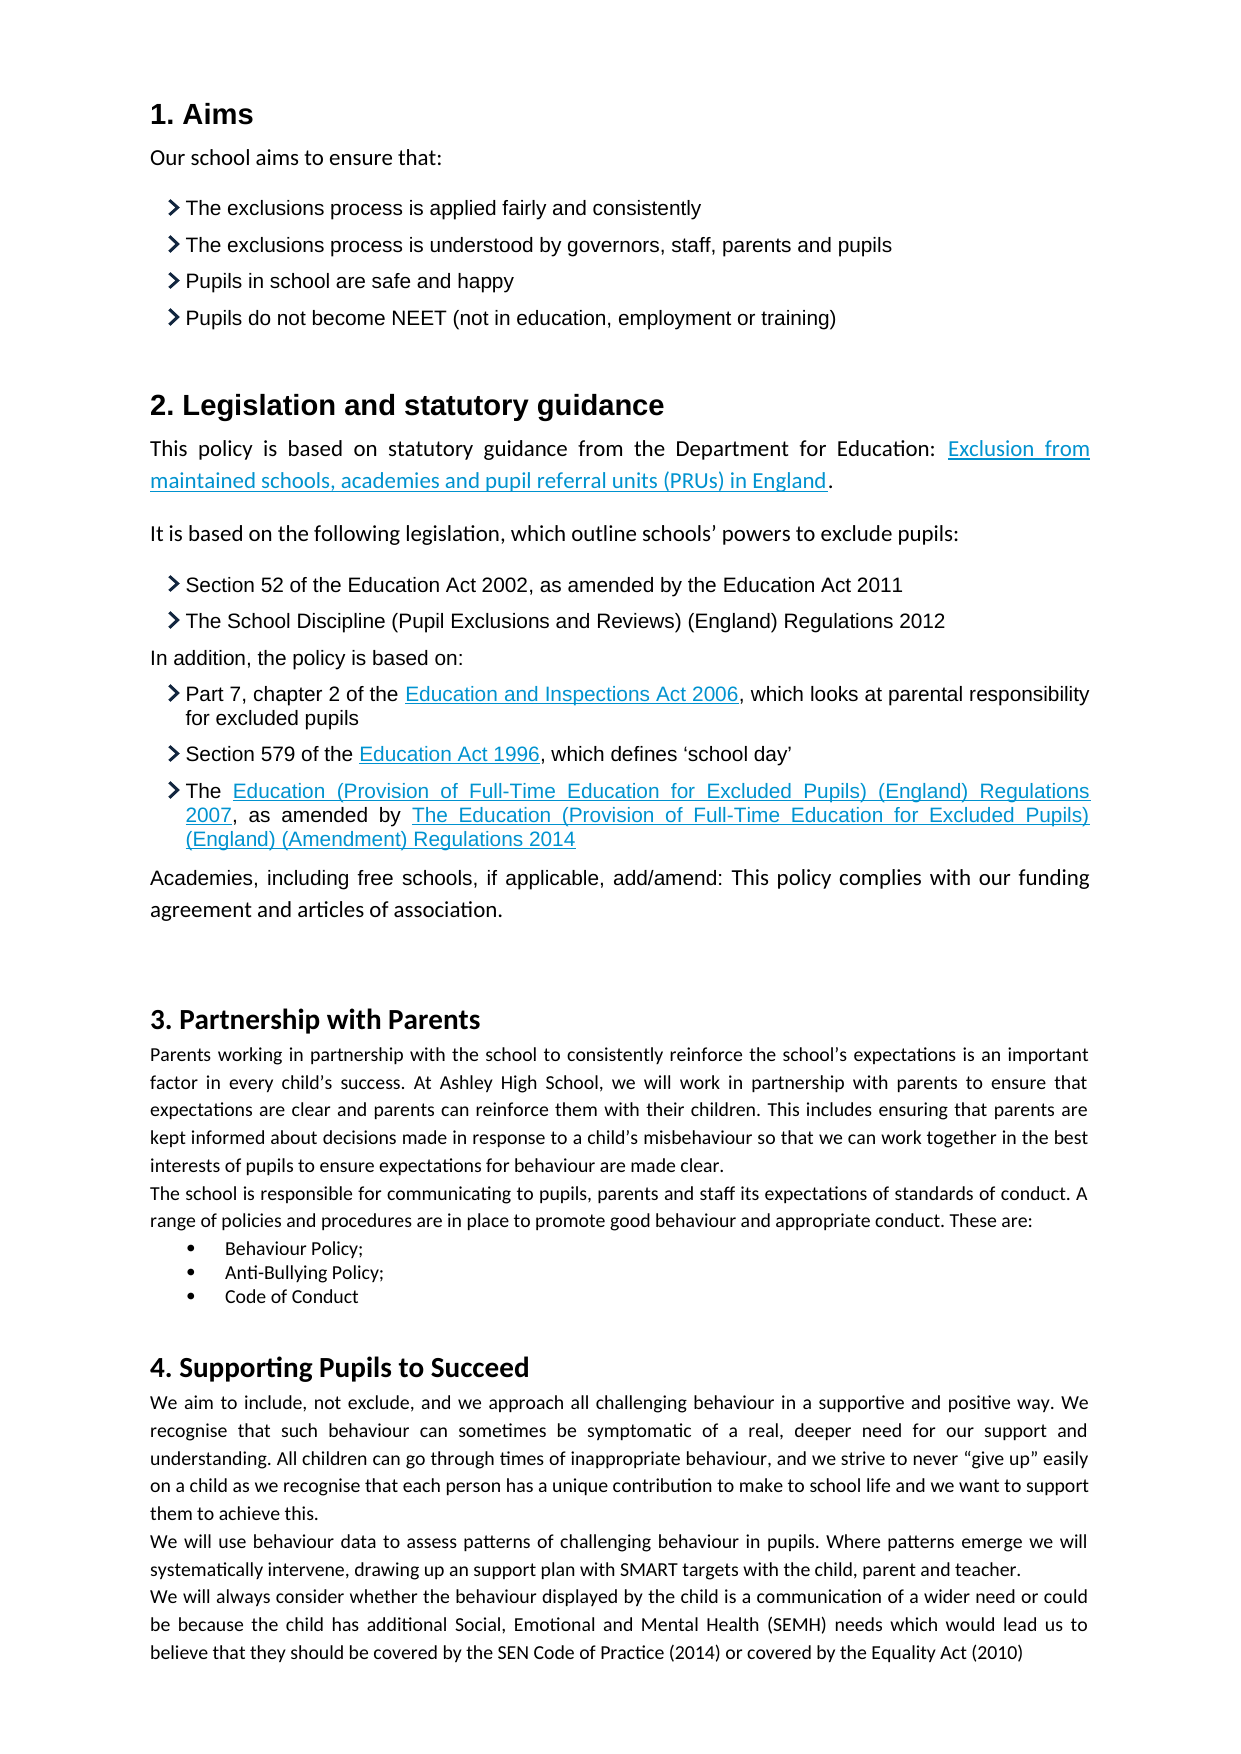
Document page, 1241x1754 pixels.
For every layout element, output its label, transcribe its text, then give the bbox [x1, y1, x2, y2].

picture [168, 575, 180, 592]
picture [168, 781, 180, 799]
picture [168, 745, 180, 762]
text Pupils do not become NEET (not in education, employment or training) [168, 306, 1090, 329]
text We will always consider whether the behaviour displayed by the child is a communication of a wider need or could be because the child has additional Social, Emotional and Mental Health (SEMH) needs which would lead us to believe that they should be covered by the SEN Code of Practice (2014) or covered by the Equality Act (2010) [150, 1584, 1090, 1664]
list Anti-Bullying Policy; [187, 1260, 1090, 1284]
list Behaviour Policy; [187, 1236, 1090, 1260]
text Part 7, chapter 2 of the Education and Inspections Act 2006, which looks at parental responsibility for excluded pupils [168, 682, 1090, 730]
text 4. Supporting Pupils to Succeed [150, 1349, 1090, 1385]
text Parents working in partnership with the school to consistently reinforce the school’s expectations is an important factor in every child’s success. At Ashley High School, we will work in partnership with parents to ensure that expectations are clear and parents can reinforce them with their children. This includes ensuring that parents are kept informed about decisions made in response to a child’s misbehaviour so that we can work together in the best interests of pupils to ensure expectations for behaviour are made clear. [150, 1042, 1090, 1177]
list In addition, the policy is based on: [150, 645, 1090, 669]
subtitle 1. Aims [150, 97, 1090, 131]
picture [168, 235, 180, 253]
list Code of Conduct [187, 1284, 1090, 1309]
text The exclusions process is applied fairly and consistently [168, 196, 1090, 220]
text We aim to include, not exclude, and we approach all challenging behaviour in a supportive and positive way. We recognise that such behaviour can sometimes be symptomatic of a real, deeper need for our support and understanding. All children can go through times of inappropriate behaviour, and we strive to never “give up” easily on a child as we recognise that each person has a unique contribution to make to school life and we want to support them to achieve this. [150, 1391, 1090, 1526]
text Pupils in school are safe and happy [168, 269, 1090, 293]
picture [168, 199, 180, 216]
picture [168, 611, 180, 629]
text Academies, including free schools, if applicable, add/amend: This policy complies with our funding agreement and articles of association. [150, 863, 1090, 923]
subtitle 2. Legislation and statutory guidance [150, 388, 1090, 422]
picture [168, 272, 180, 289]
text Section 52 of the Education Act 2002, as amended by the Education Act 2011 [168, 572, 1090, 596]
text Our school aims to ensure that: [150, 143, 1090, 171]
text The school is responsible for communicating to pupils, parents and staff its expectations of standards of conduct. A range of policies and procedures are in place to promote good behaviour and appropriate conduct. These are: [150, 1181, 1090, 1233]
text This policy is based on statutory guidance from the Department for Education: Exclusion from maintained schools, academies and pupil referral units (PRUs) in England. [150, 434, 1090, 494]
picture [168, 684, 180, 702]
text The School Discipline (Pupil Exclusions and Reviews) (England) Regulations 2012 [168, 609, 1090, 633]
text The Education (Provision of Full-Time Education for Excluded Pupils) (England) Regulations 2007, as amended by The Education (Provision of Full-Time Education for Excluded Pupils) (England) (Amendment) Regulations 2014 [168, 779, 1090, 851]
text We will use behaviour data to assess patterns of challenging behaviour in pupils. Where patterns emerge we will systematically intervene, drawing up an support plan with SMART targets with the child, parent and teacher. [150, 1529, 1090, 1581]
text The exclusions process is understood by governors, staff, parents and pupils [168, 233, 1090, 257]
text It is based on the following legislation, which outline schools’ powers to exclude pupils: [150, 519, 1090, 547]
picture [168, 308, 180, 326]
text Section 579 of the Education Act 1996, which defines ‘school day’ [168, 742, 1090, 766]
text 3. Partnership with Parents [150, 1001, 1090, 1037]
